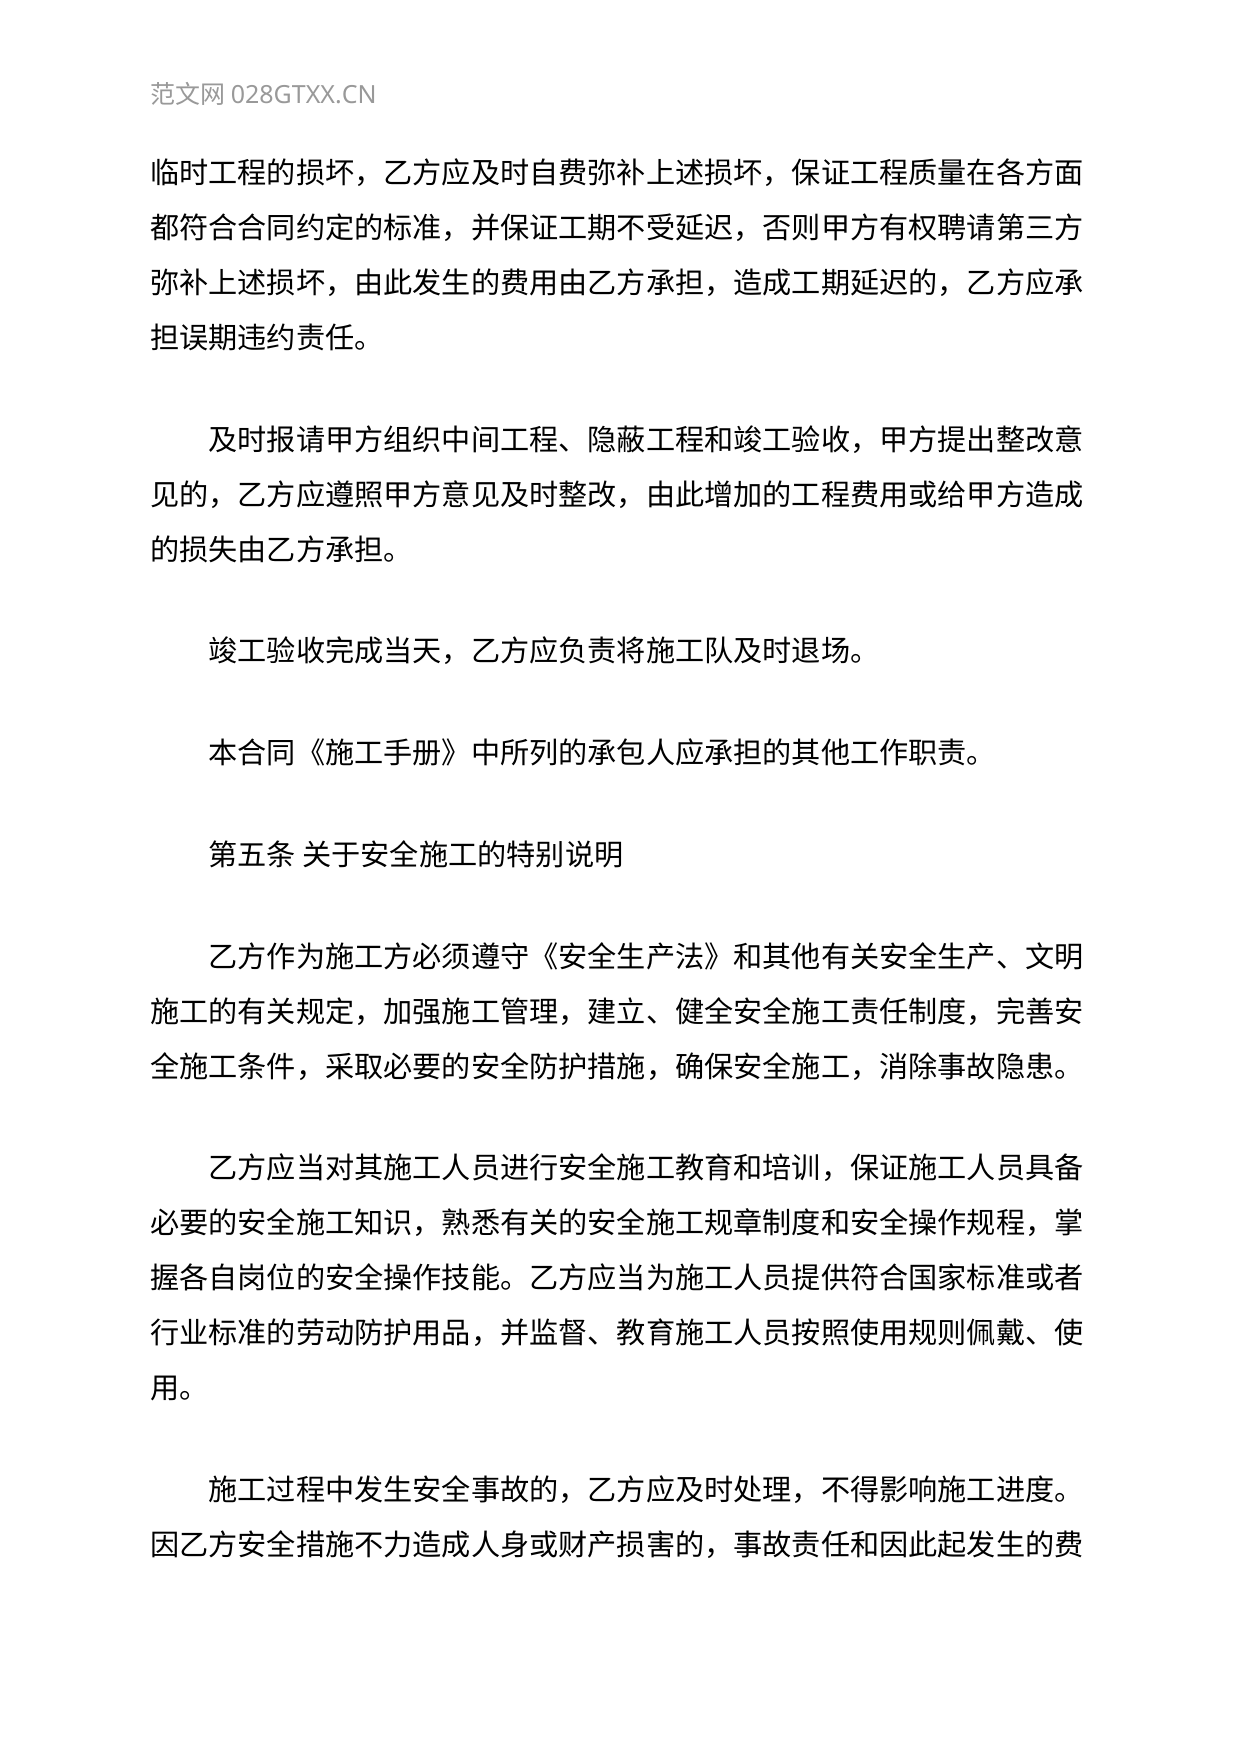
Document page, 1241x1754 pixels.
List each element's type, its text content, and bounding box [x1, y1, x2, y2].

text 乙方作为施工方必须遵守《安全生产法》和其他有关安全生产、文明施工的有关规定，加强施工管理，建立、健全安全施工责任制度，完善安全施工条件，采取必要的安全防护措施，确保安全施工，消除事故隐患。 [150, 933, 1090, 1085]
text 第五条 关于安全施工的特别说明 [150, 832, 1090, 874]
text 乙方应当对其施工人员进行安全施工教育和培训，保证施工人员具备必要的安全施工知识，熟悉有关的安全施工规章制度和安全操作规程，掌握各自岗位的安全操作技能。乙方应当为施工人员提供符合国家标准或者行业标准的劳动防护用品，并监督、教育施工人员按照使用规则佩戴、使用。 [150, 1145, 1090, 1407]
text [150, 150, 1090, 357]
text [150, 1466, 1090, 1563]
text 本合同《施工手册》中所列的承包人应承担的其他工作职责。 [150, 730, 1090, 772]
text 竣工验收完成当天，乙方应负责将施工队及时退场。 [150, 628, 1090, 670]
text 及时报请甲方组织中间工程、隐蔽工程和竣工验收，甲方提出整改意见的，乙方应遵照甲方意见及时整改，由此增加的工程费用或给甲方造成的损失由乙方承担。 [150, 416, 1090, 568]
